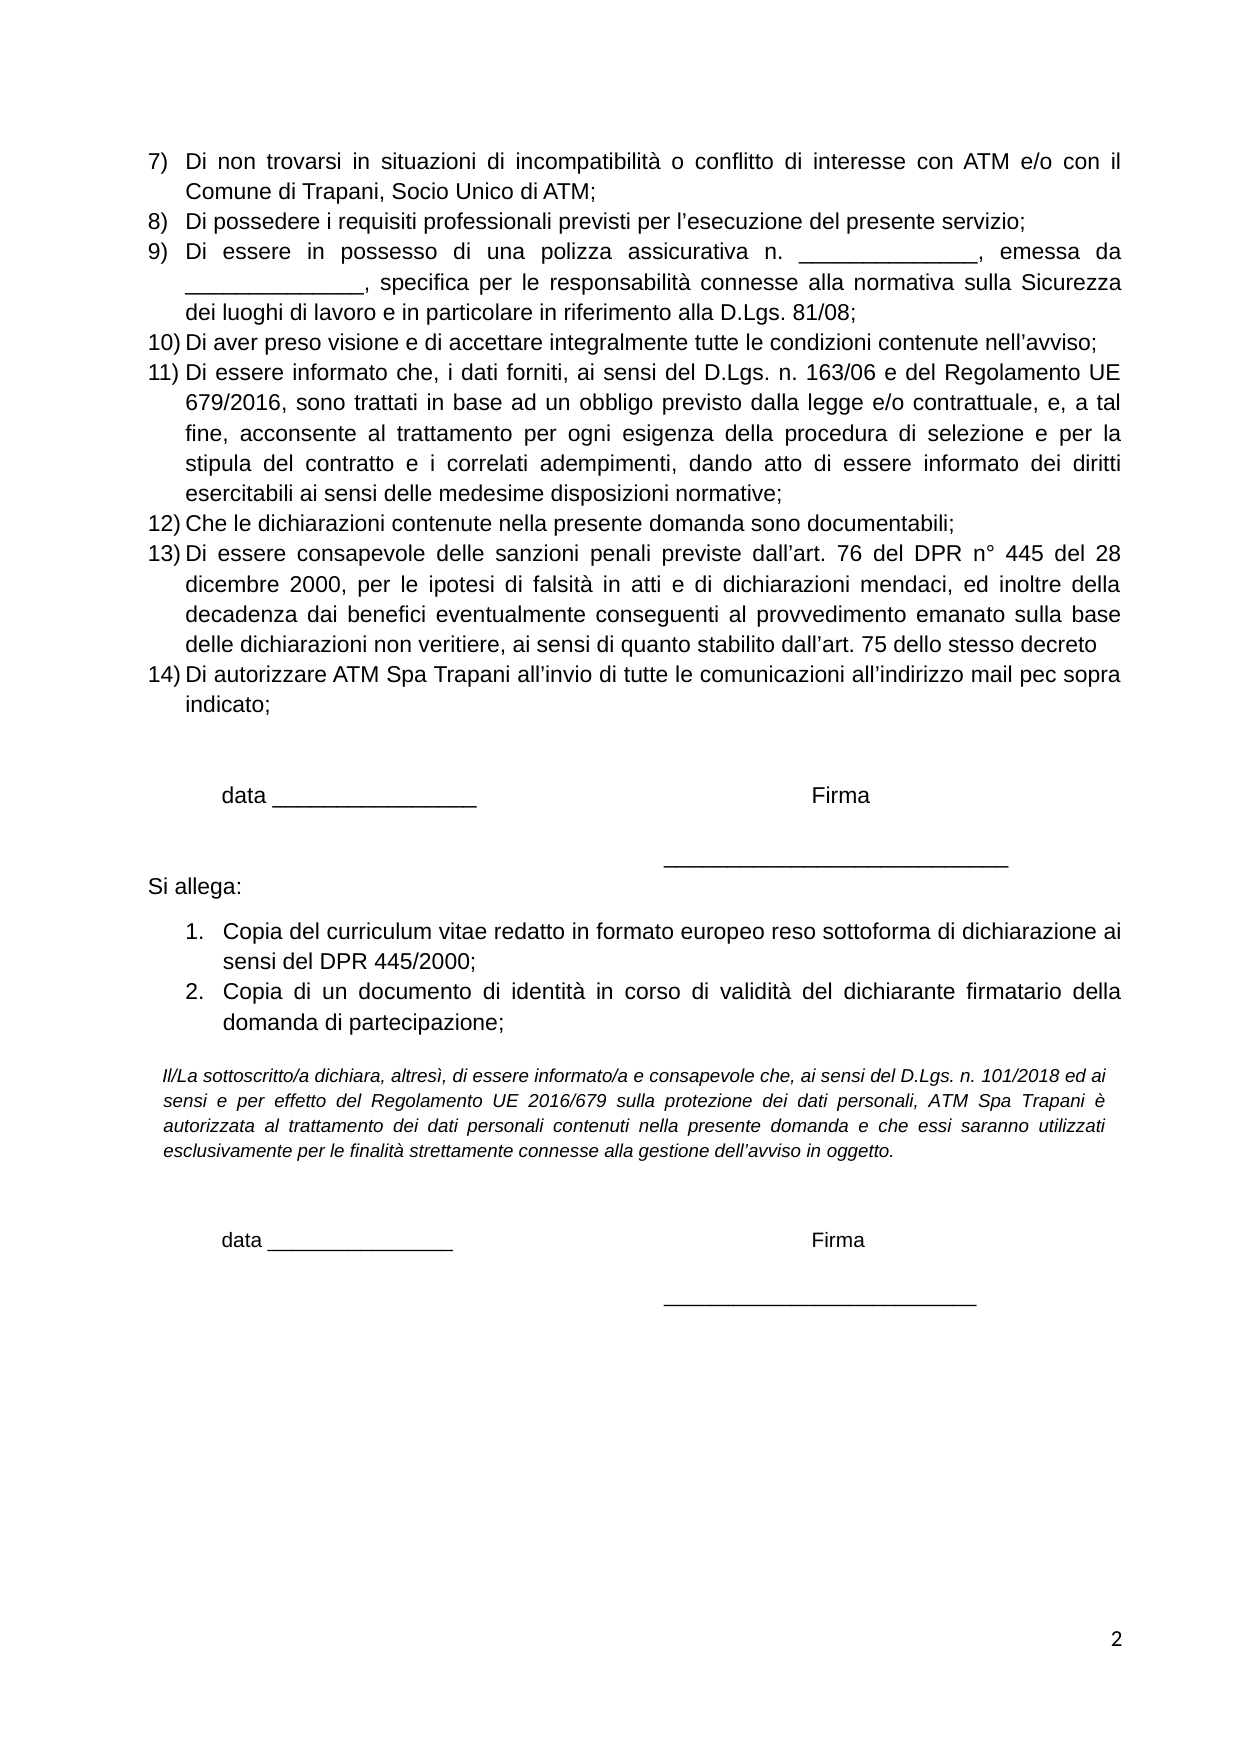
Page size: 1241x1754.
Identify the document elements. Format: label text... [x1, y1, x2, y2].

text data ________________ Firma [148, 782, 1122, 808]
text ___________________________ [590, 842, 1122, 869]
text Il/La sottoscritto/a dichiara, altresì, di essere informato/a e consapevole che, ai sensi del D.Lgs. n. 101/2018 ed ai sensi e per effetto del Regolamento UE 2016/679 sulla protezione dei dati personali, ATM Spa Trapani è autorizzata al trattamento dei dati personali contenuti nella presente domanda e che essi saranno utilizzati esclusivamente per le finalità strettamente connesse alla gestione dell’avviso in oggetto. [162, 1065, 1108, 1161]
text Si allega: [148, 873, 1122, 899]
list Copia di un documento di identità in corso di validità del dichiarante firmatario della domanda di partecipazione; [185, 978, 1122, 1035]
text data ________________ Firma [148, 1228, 1122, 1252]
list Di possedere i requisiti professionali previsti per l’esecuzione del presente servizio; [148, 208, 1122, 234]
list Di non trovarsi in situazioni di incompatibilità o conflitto di interesse con ATM e/o con il Comune di Trapani, Socio Unico di ATM; [148, 148, 1122, 204]
list Di essere informato che, i dati forniti, ai sensi del D.Lgs. n. 163/06 e del Regolamento UE 679/2016, sono trattati in base ad un obbligo previsto dalla legge e/o contrattuale, e, a tal fine, acconsente al trattamento per ogni esigenza della procedura di selezione e per la stipula del contratto e i correlati adempimenti, dando atto di essere informato dei diritti esercitabili ai sensi delle medesime disposizioni normative; [148, 359, 1122, 506]
list Che le dichiarazioni contenute nella presente domanda sono documentabili; [148, 510, 1122, 537]
list Di aver preso visione e di accettare integralmente tutte le condizioni contenute nell’avviso; [148, 329, 1122, 355]
list Di autorizzare ATM Spa Trapani all’invio di tutte le comunicazioni all’indirizzo mail pec sopra indicato; [148, 661, 1122, 718]
list Di essere consapevole delle sanzioni penali previste dall’art. 76 del DPR n° 445 del 28 dicembre 2000, per le ipotesi di falsità in atti e di dichiarazioni mendaci, ed inoltre della decadenza dai benefici eventualmente conseguenti al provvedimento emanato sulla base delle dichiarazioni non veritiere, ai sensi di quanto stabilito dall’art. 75 dello stesso decreto [148, 540, 1122, 657]
list Di essere in possesso di una polizza assicurativa n. ______________, emessa da ______________, specifica per le responsabilità connesse alla normativa sulla Sicurezza dei luoghi di lavoro e in particolare in riferimento alla D.Lgs. 81/08; [148, 238, 1122, 325]
list Copia del curriculum vitae redatto in formato europeo reso sottoforma di dichiarazione ai sensi del DPR 445/2000; [185, 918, 1122, 974]
text ___________________________ [590, 1283, 1122, 1307]
